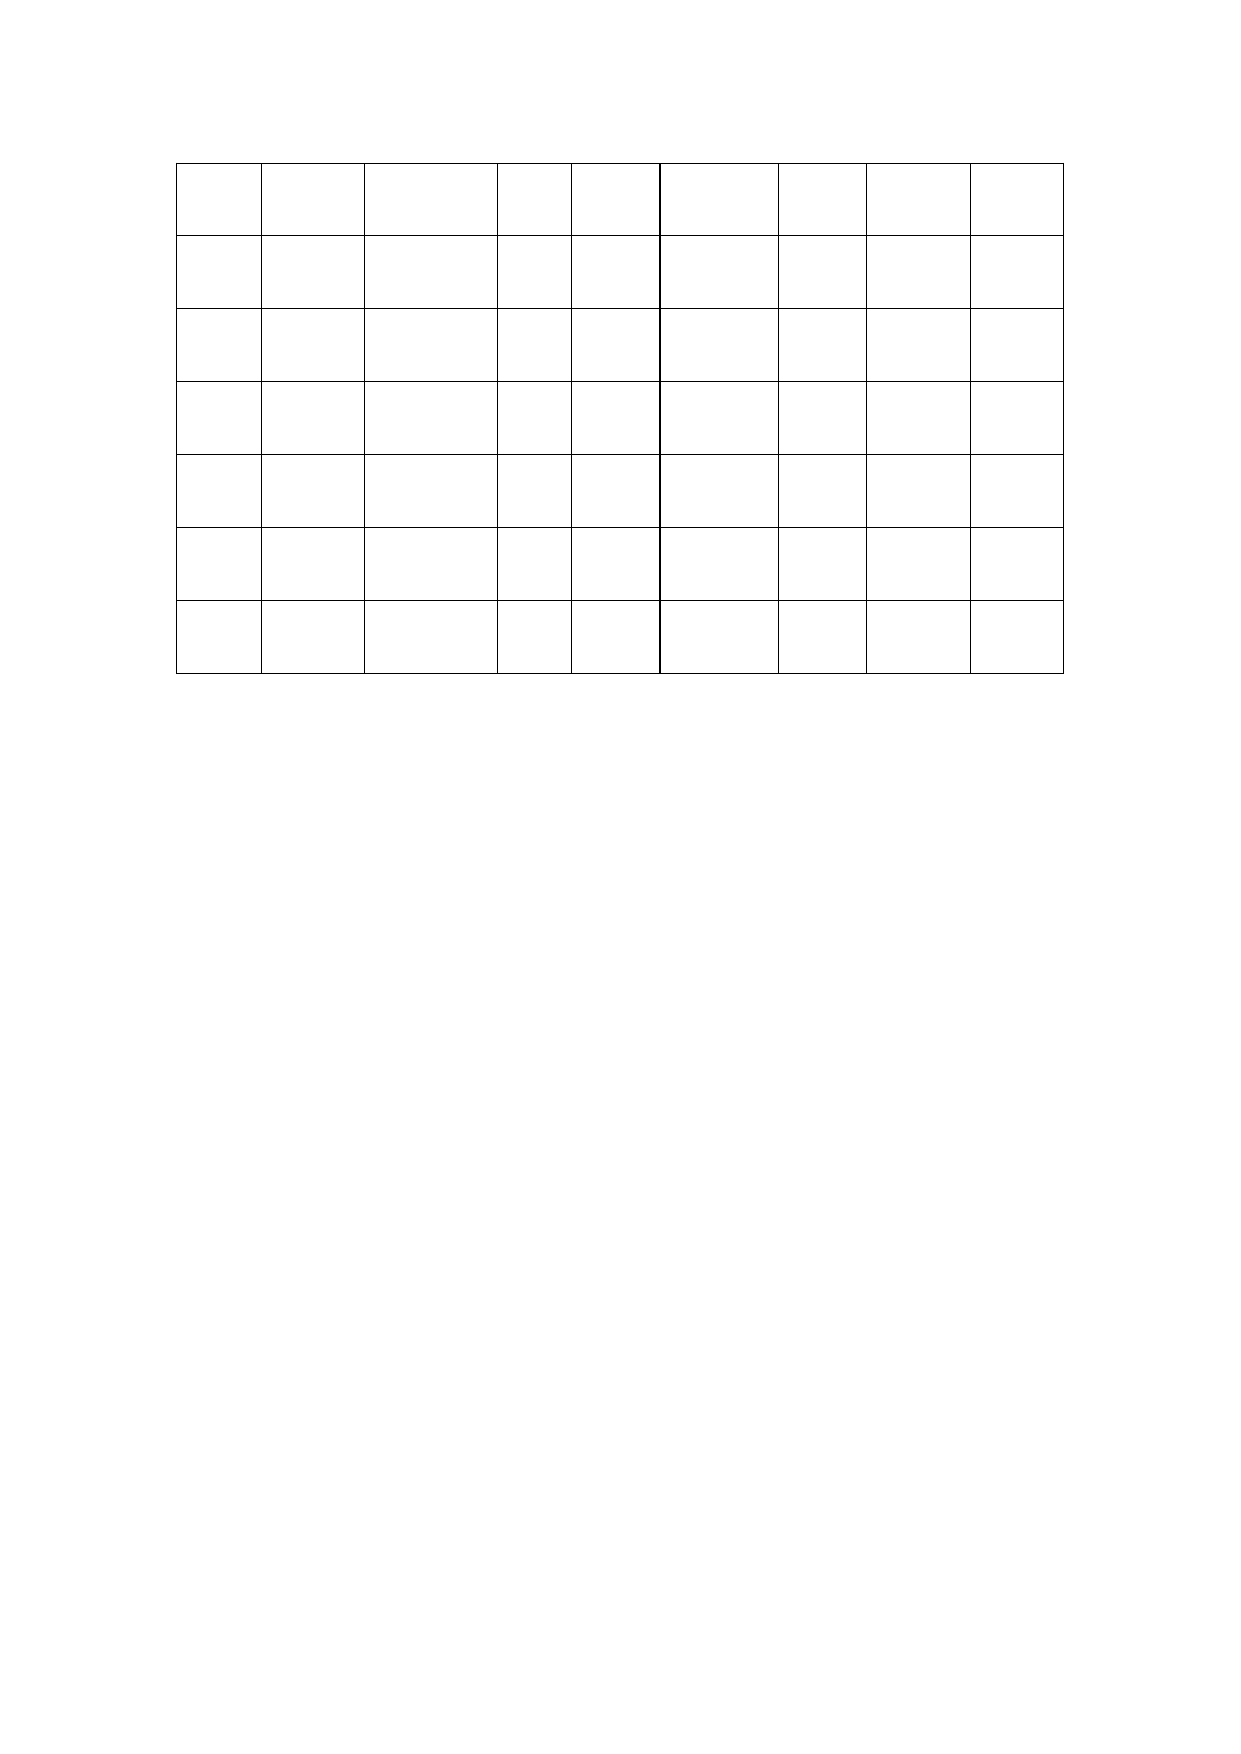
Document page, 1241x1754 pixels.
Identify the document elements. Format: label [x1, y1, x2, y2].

table_cell [779, 382, 866, 454]
table_cell [971, 309, 1063, 381]
table_cell [177, 382, 261, 454]
table_cell [867, 382, 970, 454]
table_cell [779, 601, 866, 673]
table_cell [262, 164, 364, 235]
table_cell [177, 164, 261, 235]
table_cell [262, 455, 364, 527]
table_cell [262, 382, 364, 454]
table_cell [971, 236, 1063, 308]
table_cell [971, 455, 1063, 527]
table_cell [365, 528, 497, 600]
table_cell [572, 528, 659, 600]
table_cell [262, 601, 364, 673]
table_cell [365, 236, 497, 308]
table_cell [867, 528, 970, 600]
table_cell [498, 382, 571, 454]
table_cell [867, 601, 970, 673]
table_cell [971, 164, 1063, 235]
table_cell [971, 601, 1063, 673]
table_cell [365, 309, 497, 381]
table_cell [971, 528, 1063, 600]
table_cell [867, 309, 970, 381]
table_cell [572, 455, 659, 527]
table_cell [177, 601, 261, 673]
table_cell [365, 164, 497, 235]
table_cell [867, 164, 970, 235]
table_cell [262, 309, 364, 381]
table_cell [661, 601, 778, 673]
table_cell [498, 164, 571, 235]
table_cell [779, 528, 866, 600]
table_cell [572, 236, 659, 308]
table_cell [498, 528, 571, 600]
table_cell [177, 309, 261, 381]
table_cell [177, 236, 261, 308]
table_cell [498, 309, 571, 381]
table_cell [262, 528, 364, 600]
table_cell [867, 455, 970, 527]
table_cell [498, 455, 571, 527]
table_cell [365, 382, 497, 454]
table_cell [498, 236, 571, 308]
table_cell [661, 164, 778, 235]
table_cell [779, 164, 866, 235]
table_cell [661, 236, 778, 308]
table_cell [365, 601, 497, 673]
table_cell [661, 455, 778, 527]
table_cell [177, 528, 261, 600]
table_cell [177, 455, 261, 527]
table_cell [779, 309, 866, 381]
table_cell [661, 382, 778, 454]
table_cell [661, 309, 778, 381]
table_cell [779, 236, 866, 308]
table_cell [365, 455, 497, 527]
table_cell [262, 236, 364, 308]
table_cell [498, 601, 571, 673]
table_cell [572, 382, 659, 454]
table_cell [572, 601, 659, 673]
table_cell [971, 382, 1063, 454]
table_cell [661, 528, 778, 600]
table_cell [572, 164, 659, 235]
table_cell [867, 236, 970, 308]
table_cell [779, 455, 866, 527]
table_cell [572, 309, 659, 381]
